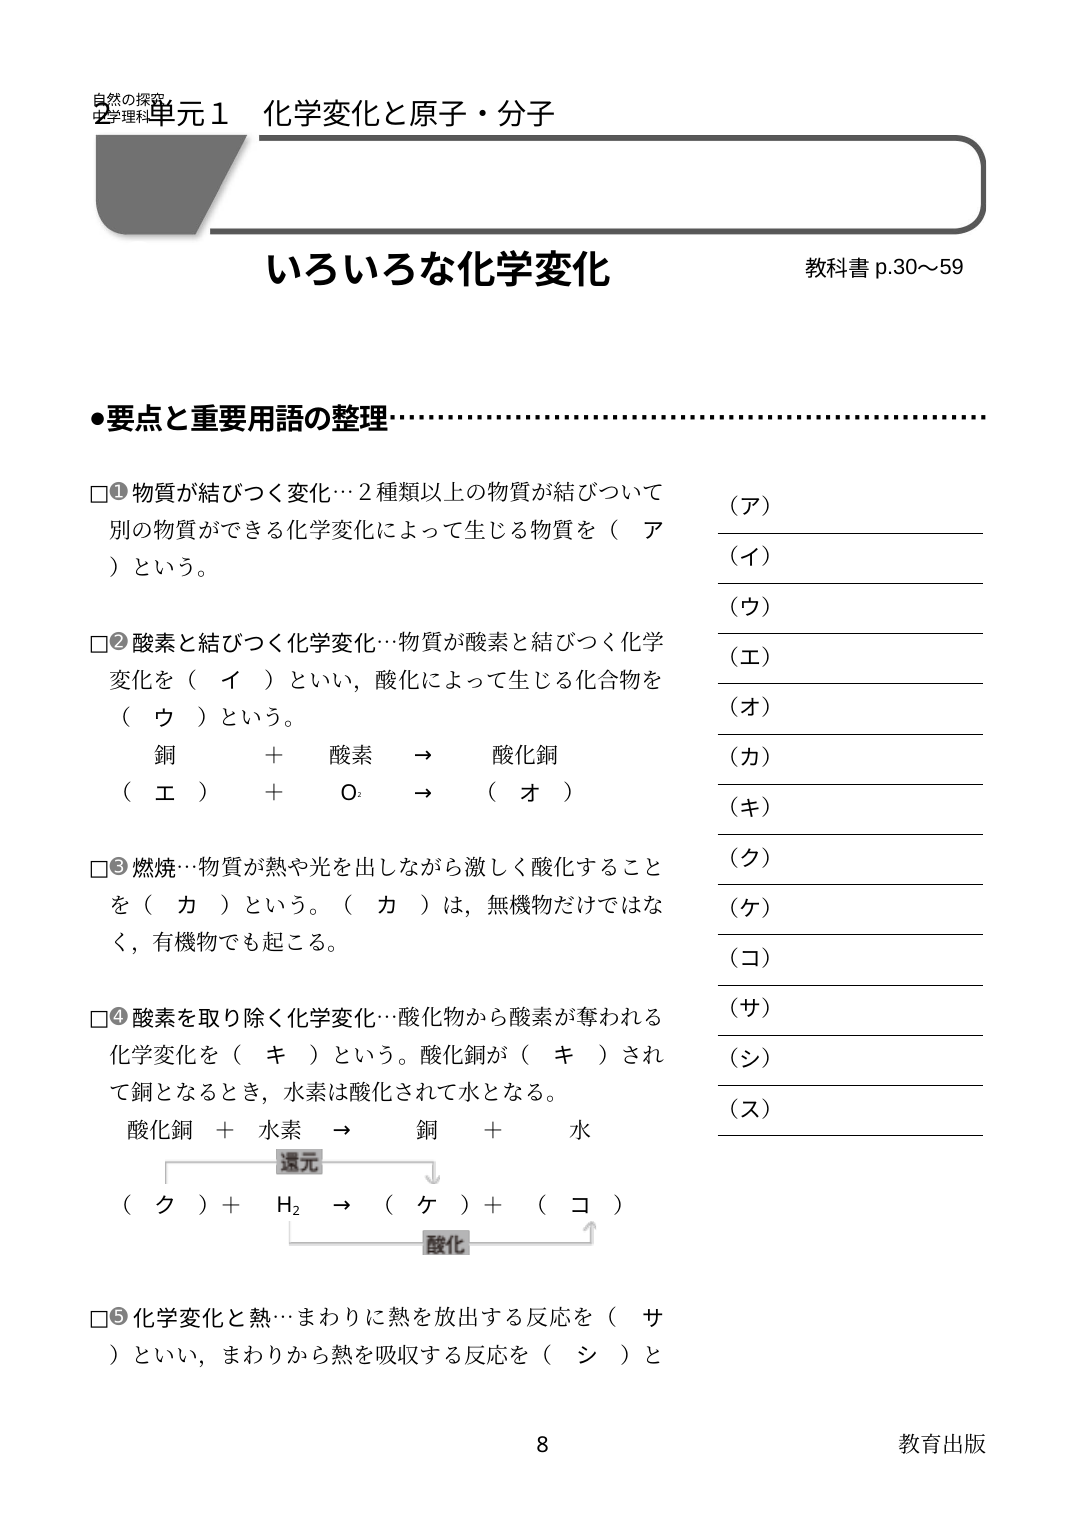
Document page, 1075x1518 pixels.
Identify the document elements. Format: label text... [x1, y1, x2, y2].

text （ ク ）＋ H2 → （ ケ ）＋ （ コ ） [89, 1185, 664, 1223]
text □➌燃焼…物質が熱や光を出しながら激しく酸化することを（ カ ）という。（ カ ）は，無機物だけではなく，有機物でも起こる。 [89, 848, 664, 960]
text 2 章 いろいろな化学変化 教科書p.30～59 [89, 191, 986, 341]
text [89, 1298, 664, 1373]
text ２ 単元１ 化学変化と原子・分子 [89, 74, 986, 149]
picture [91, 130, 987, 245]
text □➊物質が結びつく変化…２種類以上の物質が結びついて別の物質ができる化学変化によって生じる物質を（ ア ）という。 [89, 473, 664, 585]
text □➍酸素を取り除く化学変化…酸化物から酸素が奪われる化学変化を（ キ ）という。酸化銅が（ キ ）されて銅となるとき，水素は酸化されて水となる。 [89, 998, 664, 1110]
text ●要点と重要用語の整理 [89, 379, 986, 454]
text □➋酸素と結びつく化学変化…物質が酸素と結びつく化学変化を（ イ ）といい，酸化によって生じる化合物を（ ウ ）という。 [89, 623, 664, 735]
text （ エ ） ＋ O2 → （ オ ） [89, 773, 664, 810]
text 銅 ＋ 酸素 → 酸化銅 [89, 735, 664, 773]
text 酸化銅 ＋ 水素 → 銅 ＋ 水 [89, 1110, 664, 1148]
